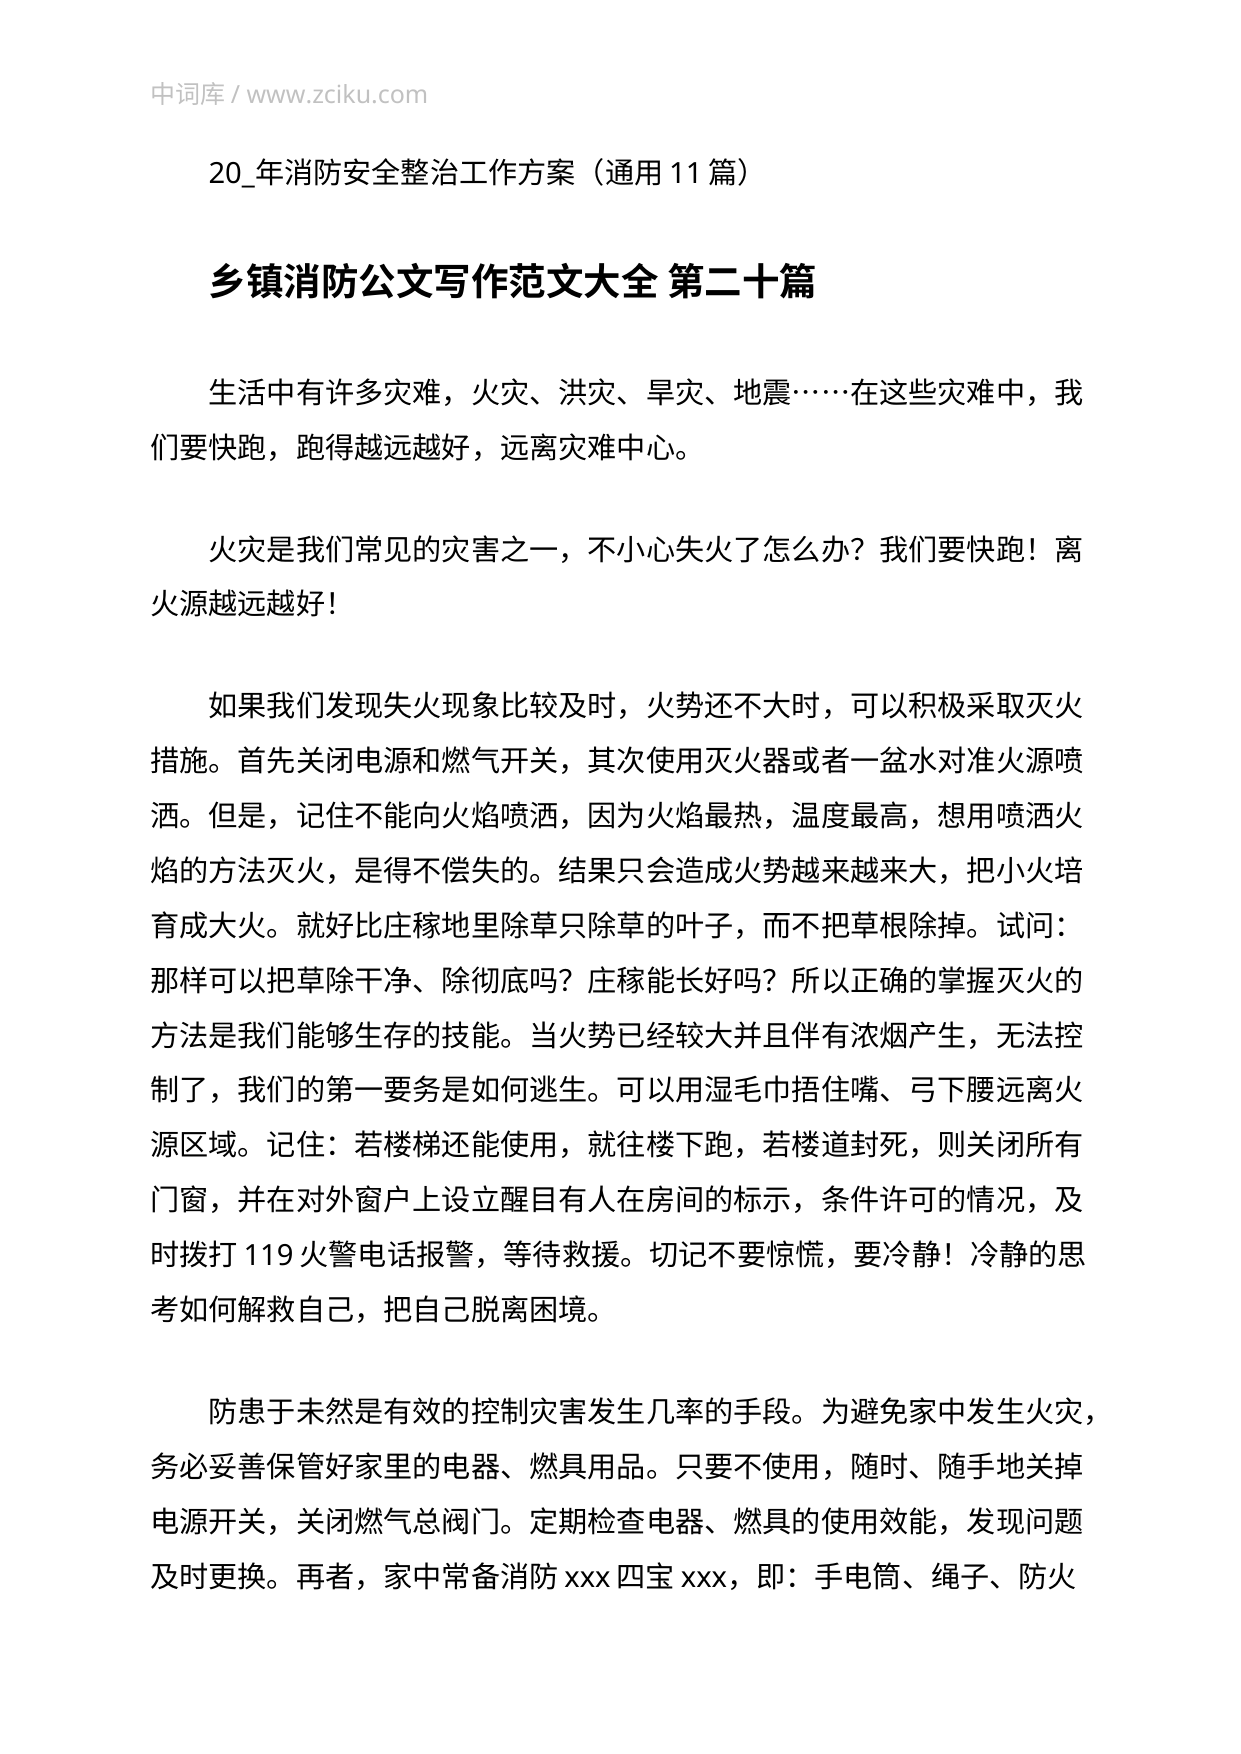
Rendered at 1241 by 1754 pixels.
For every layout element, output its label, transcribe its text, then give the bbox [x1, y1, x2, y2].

text 20_年消防安全整治工作方案（通用11篇） [150, 150, 1090, 192]
text 乡镇消防公文写作范文大全 第二十篇 [150, 252, 1090, 306]
text 生活中有许多灾难，火灾、洪灾、旱灾、地震……在这些灾难中，我们要快跑，跑得越远越好，远离灾难中心。 [150, 369, 1090, 467]
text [150, 1388, 1090, 1596]
text 如果我们发现失火现象比较及时，火势还不大时，可以积极采取灭火措施。首先关闭电源和燃气开关，其次使用灭火器或者一盆水对准火源喷洒。但是，记住不能向火焰喷洒，因为火焰最热，温度最高，想用喷洒火焰的方法灭火，是得不偿失的。结果只会造成火势越来越来大，把小火培育成大火。就好比庄稼地里除草只除草的叶子，而不把草根除掉。试问：那样可以把草除干净、除彻底吗？庄稼能长好吗？所以正确的掌握灭火的方法是我们能够生存的技能。当火势已经较大并且伴有浓烟产生，无法控制了，我们的第一要务是如何逃生。可以用湿毛巾捂住嘴、弓下腰远离火源区域。记住：若楼梯还能使用，就往楼下跑，若楼道封死，则关闭所有门窗，并在对外窗户上设立醒目有人在房间的标示，条件许可的情况，及时拨打119火警电话报警，等待救援。切记不要惊慌，要冷静！冷静的思考如何解救自己，把自己脱离困境。 [150, 683, 1090, 1329]
text 火灾是我们常见的灾害之一，不小心失火了怎么办？我们要快跑！离火源越远越好！ [150, 526, 1090, 623]
